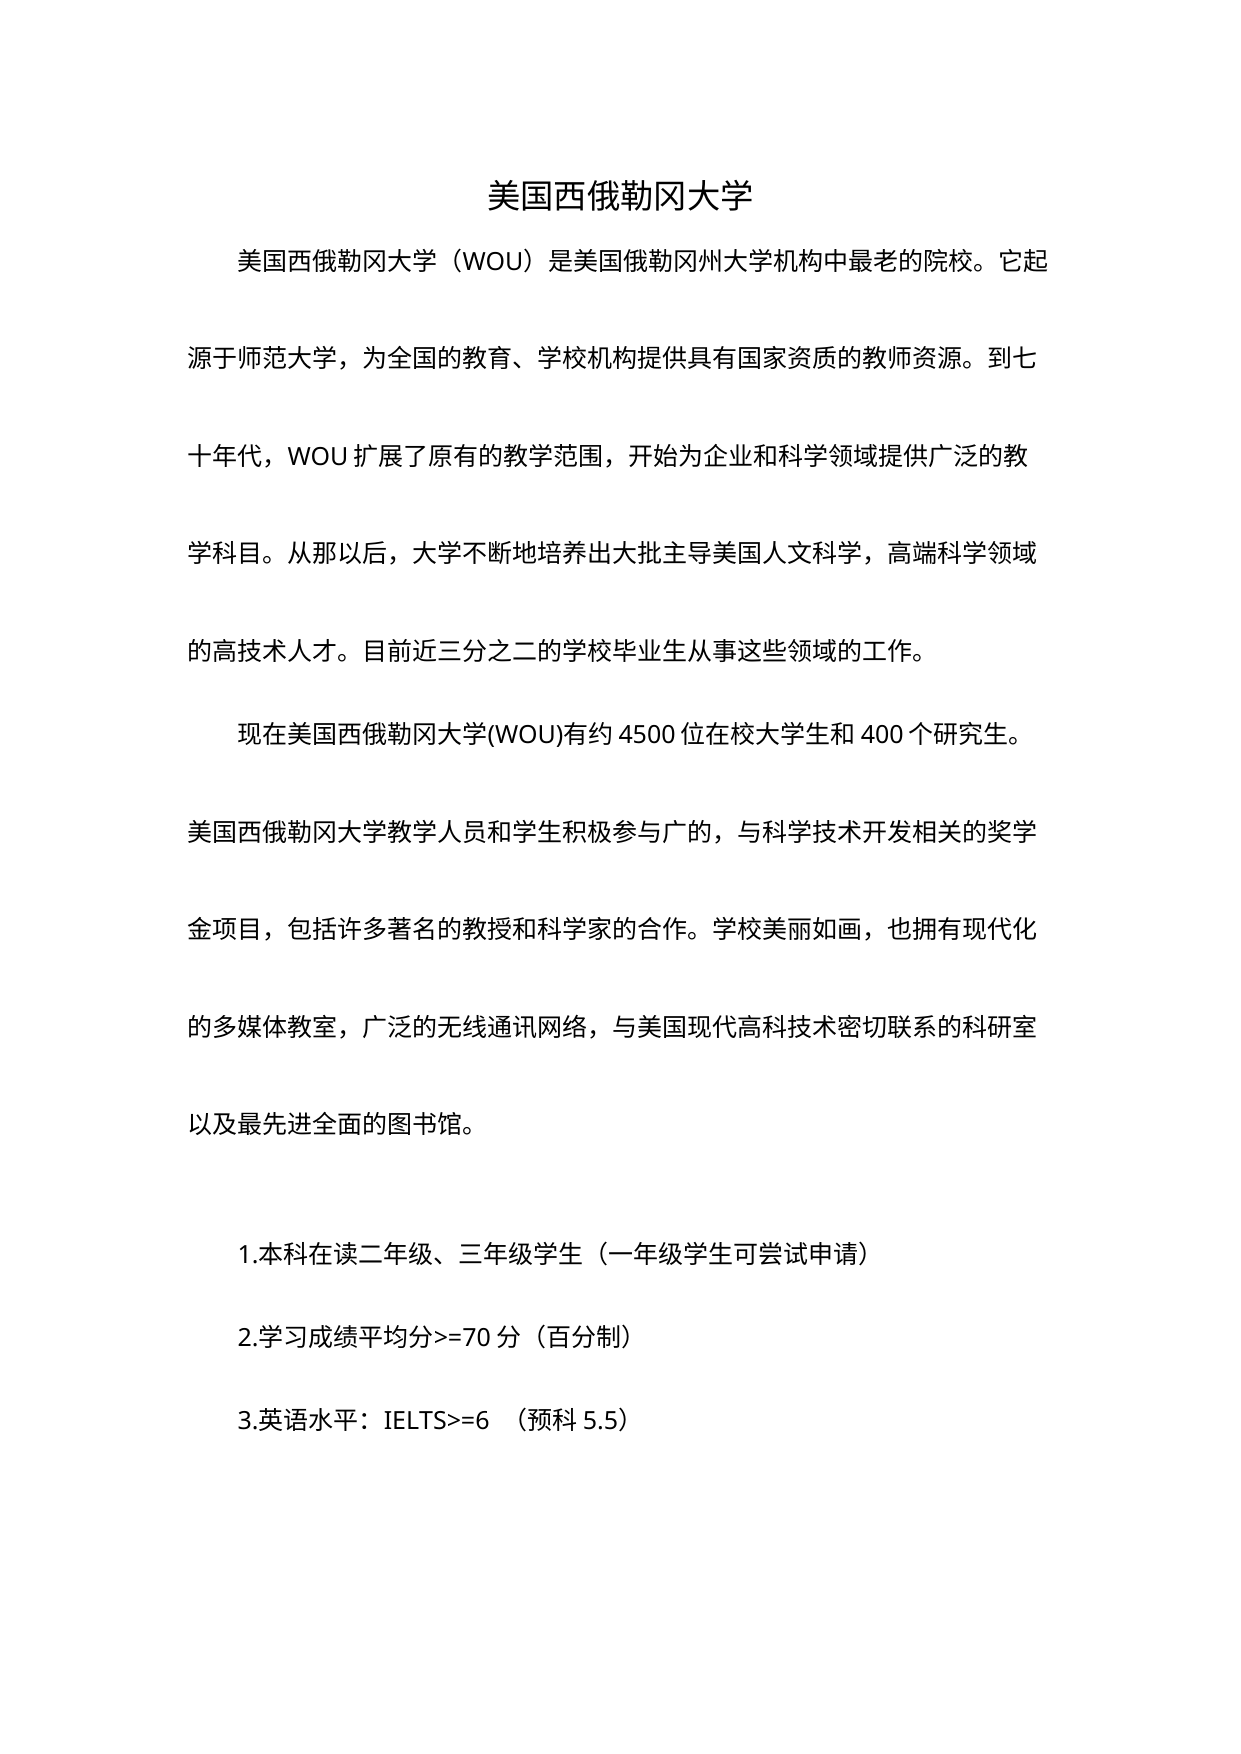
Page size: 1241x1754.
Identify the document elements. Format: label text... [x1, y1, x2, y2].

text 1.本科在读二年级、三年级学生（一年级学生可尝试申请） [187, 1220, 1053, 1285]
text 2.学习成绩平均分>=70分（百分制） [187, 1303, 1053, 1368]
text 美国西俄勒冈大学（WOU）是美国俄勒冈州大学机构中最老的院校。它起源于师范大学，为全国的教育、学校机构提供具有国家资质的教师资源。到七十年代，WOU扩展了原有的教学范围，开始为企业和科学领域提供广泛的教学科目。从那以后，大学不断地培养出大批主导美国人文科学，高端科学领域的高技术人才。目前近三分之二的学校毕业生从事这些领域的工作。 [187, 227, 1053, 682]
text 现在美国西俄勒冈大学(WOU)有约4500位在校大学生和400个研究生。美国西俄勒冈大学教学人员和学生积极参与广的，与科学技术开发相关的奖学金项目，包括许多著名的教授和科学家的合作。学校美丽如画，也拥有现代化的多媒体教室，广泛的无线通讯网络，与美国现代高科技术密切联系的科研室以及最先进全面的图书馆。 [187, 700, 1053, 1204]
text 3.英语水平：IELTS>=6 （预科5.5） [187, 1386, 1053, 1451]
text 美国西俄勒冈大学 [187, 162, 1053, 227]
